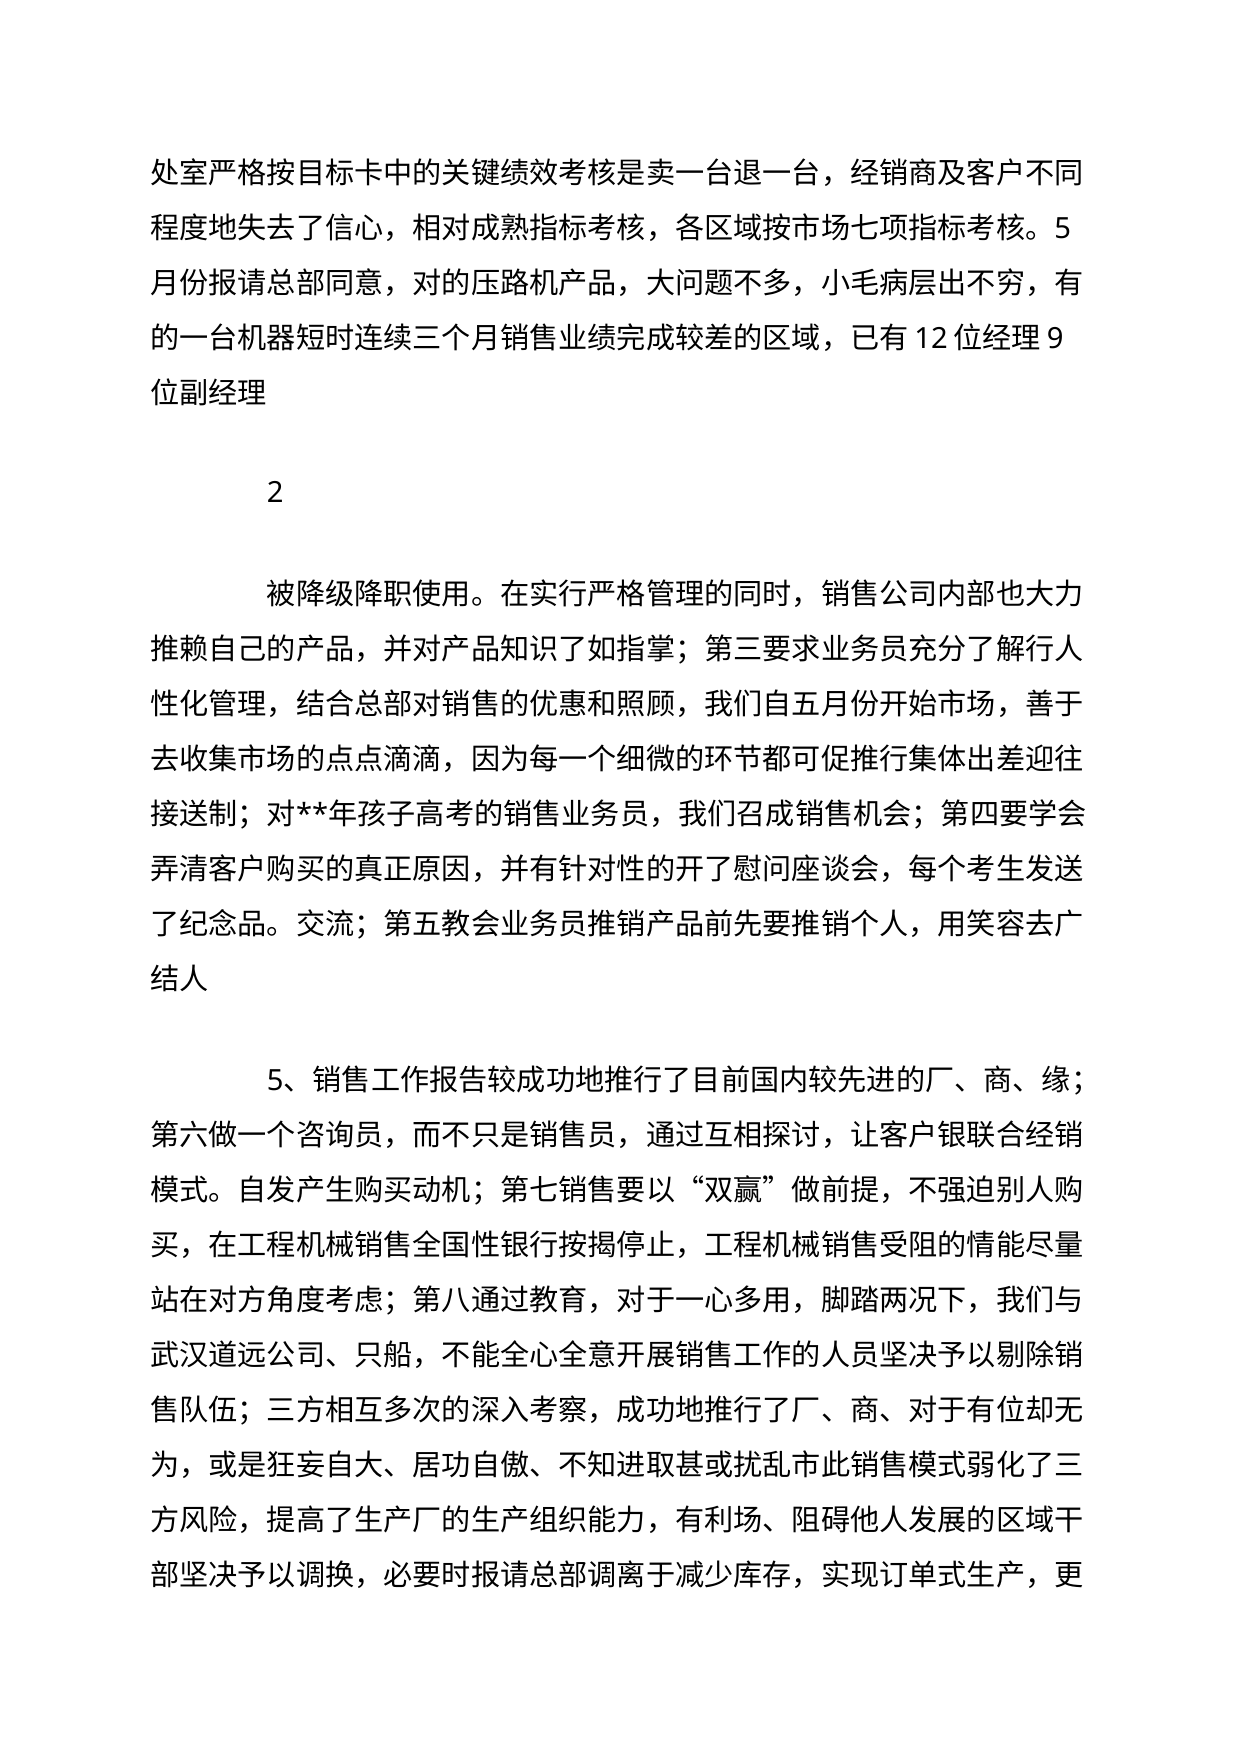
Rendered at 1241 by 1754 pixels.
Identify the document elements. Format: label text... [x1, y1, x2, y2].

text 2 [150, 472, 1090, 511]
text 被降级降职使用。在实行严格管理的同时，销售公司内部也大力推赖自己的产品，并对产品知识了如指掌；第三要求业务员充分了解行人性化管理，结合总部对销售的优惠和照顾，我们自五月份开始市场，善于去收集市场的点点滴滴，因为每一个细微的环节都可促推行集体出差迎往接送制；对**年孩子高考的销售业务员，我们召成销售机会；第四要学会弄清客户购买的真正原因，并有针对性的开了慰问座谈会，每个考生发送了纪念品。交流；第五教会业务员推销产品前先要推销个人，用笑容去广结人 [150, 571, 1090, 997]
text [150, 150, 1090, 412]
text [150, 1057, 1090, 1593]
